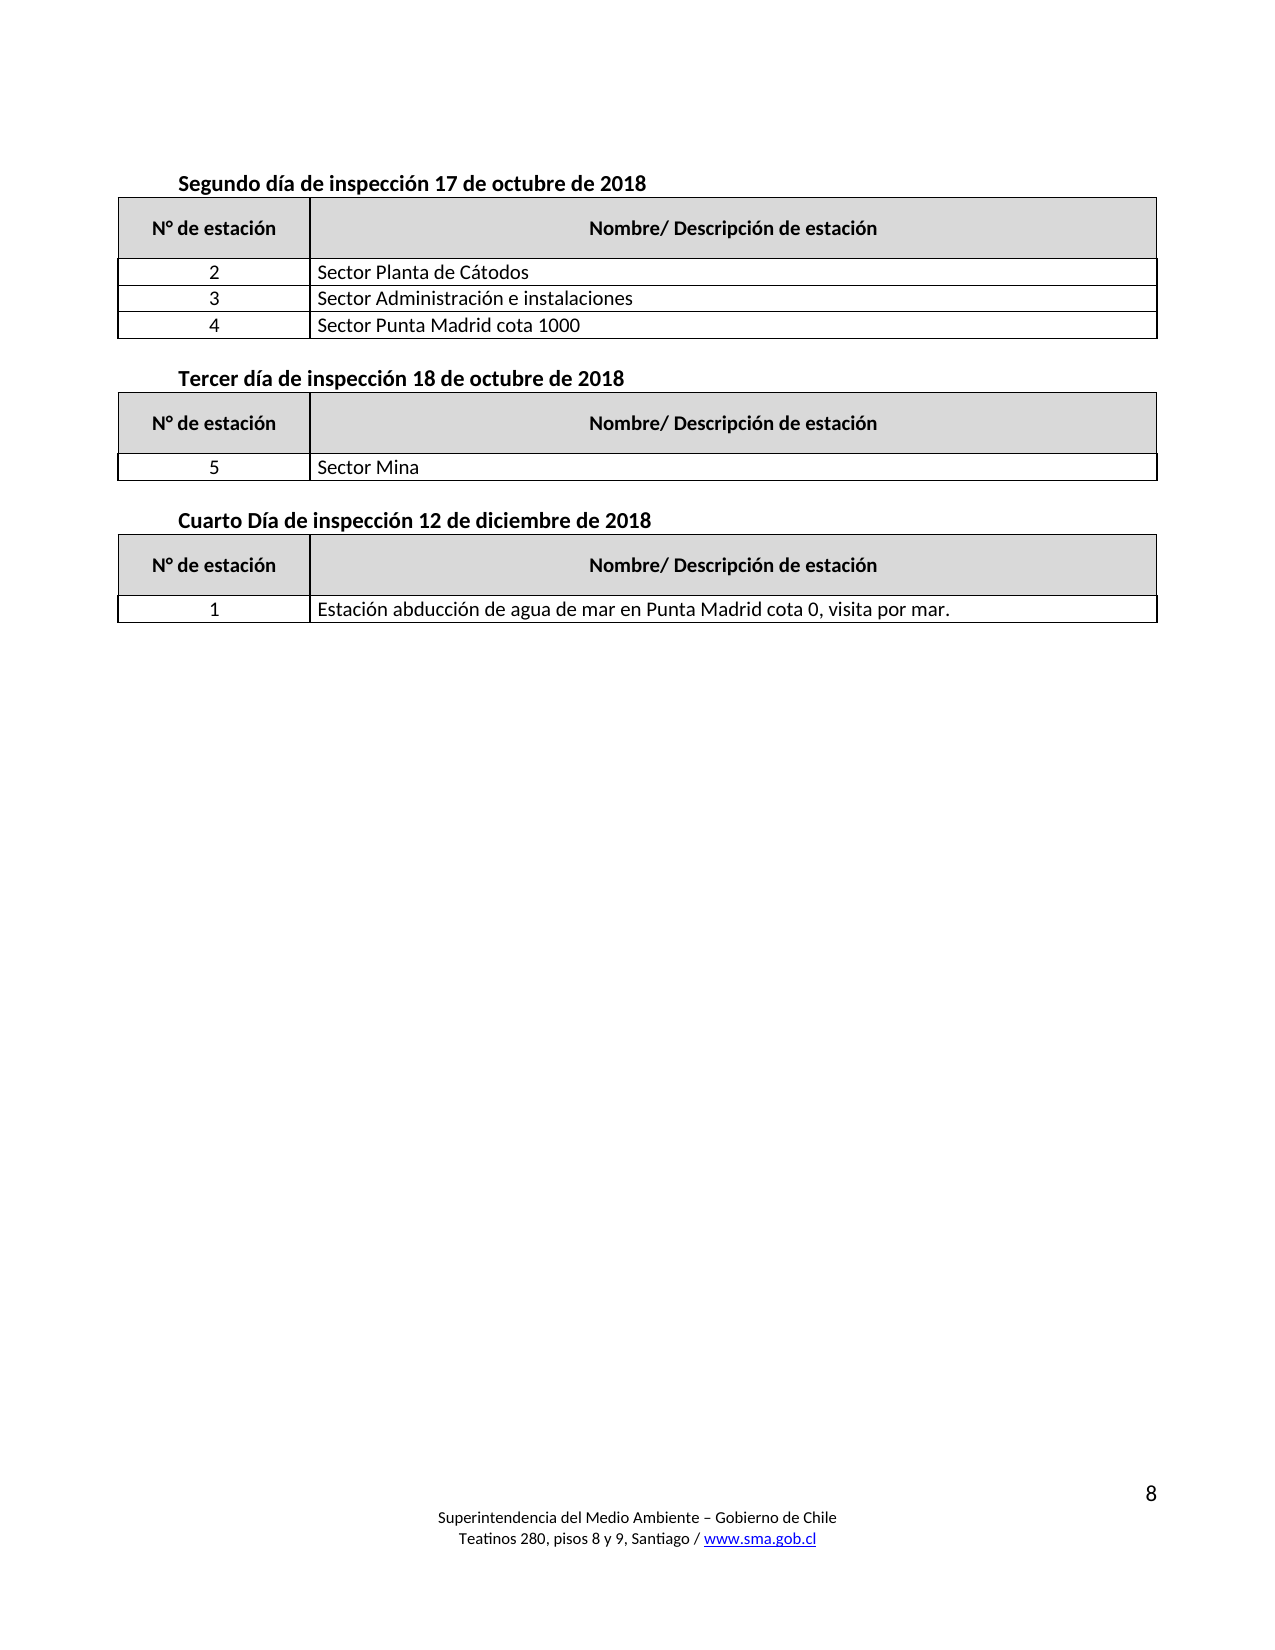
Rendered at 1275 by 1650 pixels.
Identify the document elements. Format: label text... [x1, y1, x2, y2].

table_cell 4 [119, 312, 309, 337]
list Tercer día de inspección 18 de octubre de 2018 [178, 364, 1157, 392]
table_cell Sector Punta Madrid cota 1000 [311, 312, 1156, 337]
table_header N° de estación [119, 393, 309, 453]
table_cell 2 [119, 259, 309, 284]
table_header Nombre/ Descripción de estación [311, 535, 1156, 595]
table_header N° de estación [119, 535, 309, 595]
list Cuarto Día de inspección 12 de diciembre de 2018 [178, 506, 1157, 534]
table_cell Sector Mina [311, 454, 1156, 479]
table_cell Estación abducción de agua de mar en Punta Madrid cota 0, visita por mar. [311, 596, 1156, 622]
table_cell 5 [119, 454, 309, 479]
table_header Nombre/ Descripción de estación [311, 198, 1156, 258]
table_cell Sector Planta de Cátodos [311, 259, 1156, 284]
table_header N° de estación [119, 198, 309, 258]
table_header Nombre/ Descripción de estación [311, 393, 1156, 453]
table_cell 1 [119, 596, 309, 622]
table_cell 3 [119, 286, 309, 311]
list Segundo día de inspección 17 de octubre de 2018 [178, 169, 1157, 197]
table_cell Sector Administración e instalaciones [311, 286, 1156, 311]
